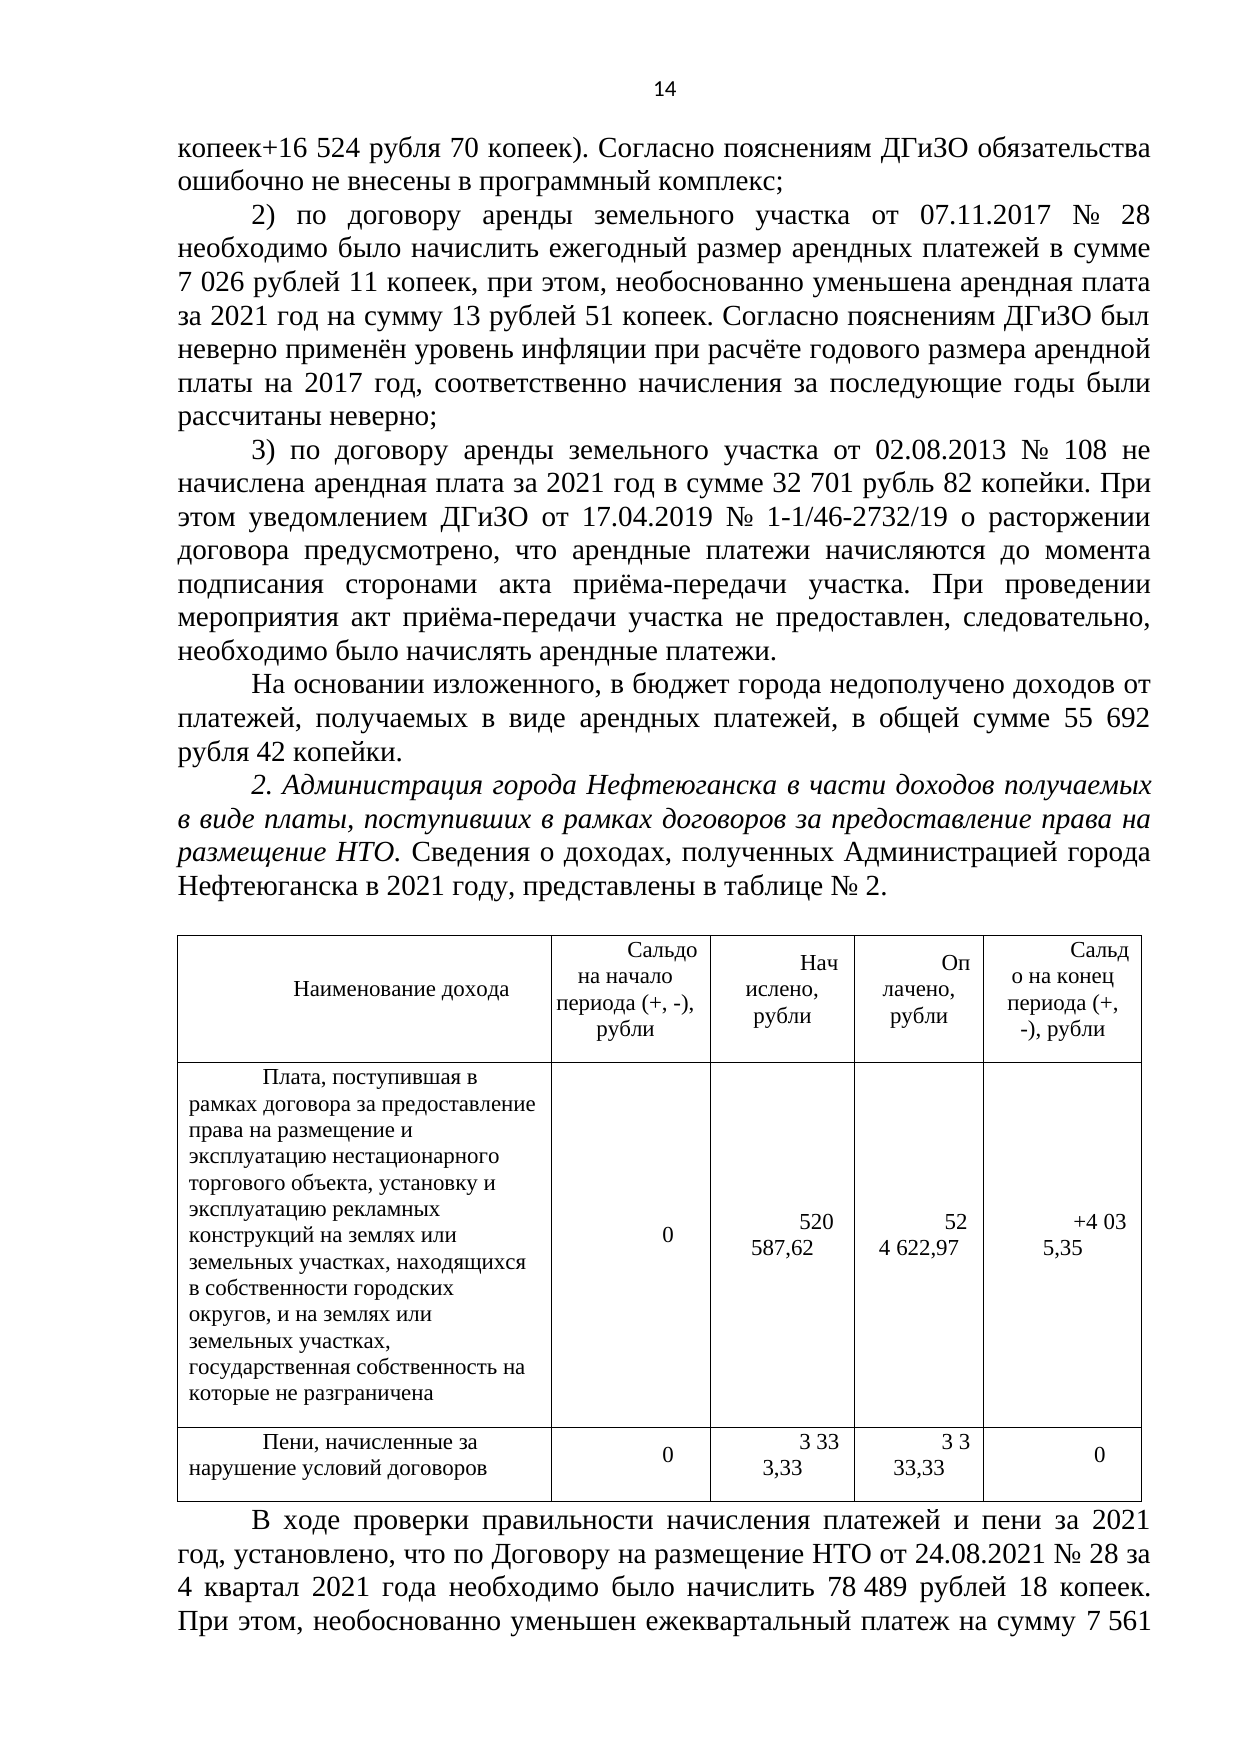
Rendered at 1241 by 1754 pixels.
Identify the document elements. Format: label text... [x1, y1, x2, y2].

table_cell Пени, начисленные за нарушение условий договоров [178, 1428, 551, 1501]
table_cell 520 587,62 [711, 1063, 854, 1427]
table_cell 0 [984, 1428, 1141, 1501]
table_cell 0 [552, 1063, 710, 1427]
table_header Начислено, рубли [711, 936, 854, 1062]
table_cell 3 333,33 [855, 1428, 983, 1501]
table_header Наименование дохода [178, 936, 551, 1062]
table_header Оплачено, рубли [855, 936, 983, 1062]
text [177, 1502, 1152, 1636]
text 2. Администрация города Нефтеюганска в части доходов получаемых в виде платы, поступивших в рамках договоров за предоставление права на размещение НТО. Сведения о доходах, полученных Администрацией города Нефтеюганска в 2021 году, представлены в таблице № 2. [177, 767, 1152, 901]
table_header Сальдо на начало периода (+, -), рубли [552, 936, 710, 1062]
table_header Сальдо на конец периода (+, -), рубли [984, 936, 1141, 1062]
table_cell 0 [552, 1428, 710, 1501]
text 3) по договору аренды земельного участка от 02.08.2013 № 108 не начислена арендная плата за 2021 год в сумме 32 701 рубль 82 копейки. При этом уведомлением ДГиЗО от 17.04.2019 № 1-1/46-2732/19 о расторжении договора предусмотрено, что арендные платежи начисляются до момента подписания сторонами акта приёма-передачи участка. При проведении мероприятия акт приёма-передачи участка не предоставлен, следовательно, необходимо было начислять арендные платежи. [177, 432, 1152, 667]
text На основании изложенного, в бюджет города недополучено доходов от платежей, получаемых в виде арендных платежей, в общей сумме 55 692 рубля 42 копейки. [177, 667, 1152, 767]
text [177, 130, 1152, 197]
text 2) по договору аренды земельного участка от 07.11.2017 № 28 необходимо было начислить ежегодный размер арендных платежей в сумме 7 026 рублей 11 копеек, при этом, необоснованно уменьшена арендная плата за 2021 год на сумму 13 рублей 51 копеек. Согласно пояснениям ДГиЗО был неверно применён уровень инфляции при расчёте годового размера арендной платы на 2017 год, соответственно начисления за последующие годы были рассчитаны неверно; [177, 197, 1152, 432]
table_cell Плата, поступившая в рамках договора за предоставление права на размещение и эксплуатацию нестационарного торгового объекта, установку и эксплуатацию рекламных конструкций на землях или земельных участках, находящихся в собственности городских округов, и на землях или земельных участках, государственная собственность на которые не разграничена [178, 1063, 551, 1427]
table_cell +4 035,35 [984, 1063, 1141, 1427]
table_cell 3 333,33 [711, 1428, 854, 1501]
table_cell 524 622,97 [855, 1063, 983, 1427]
